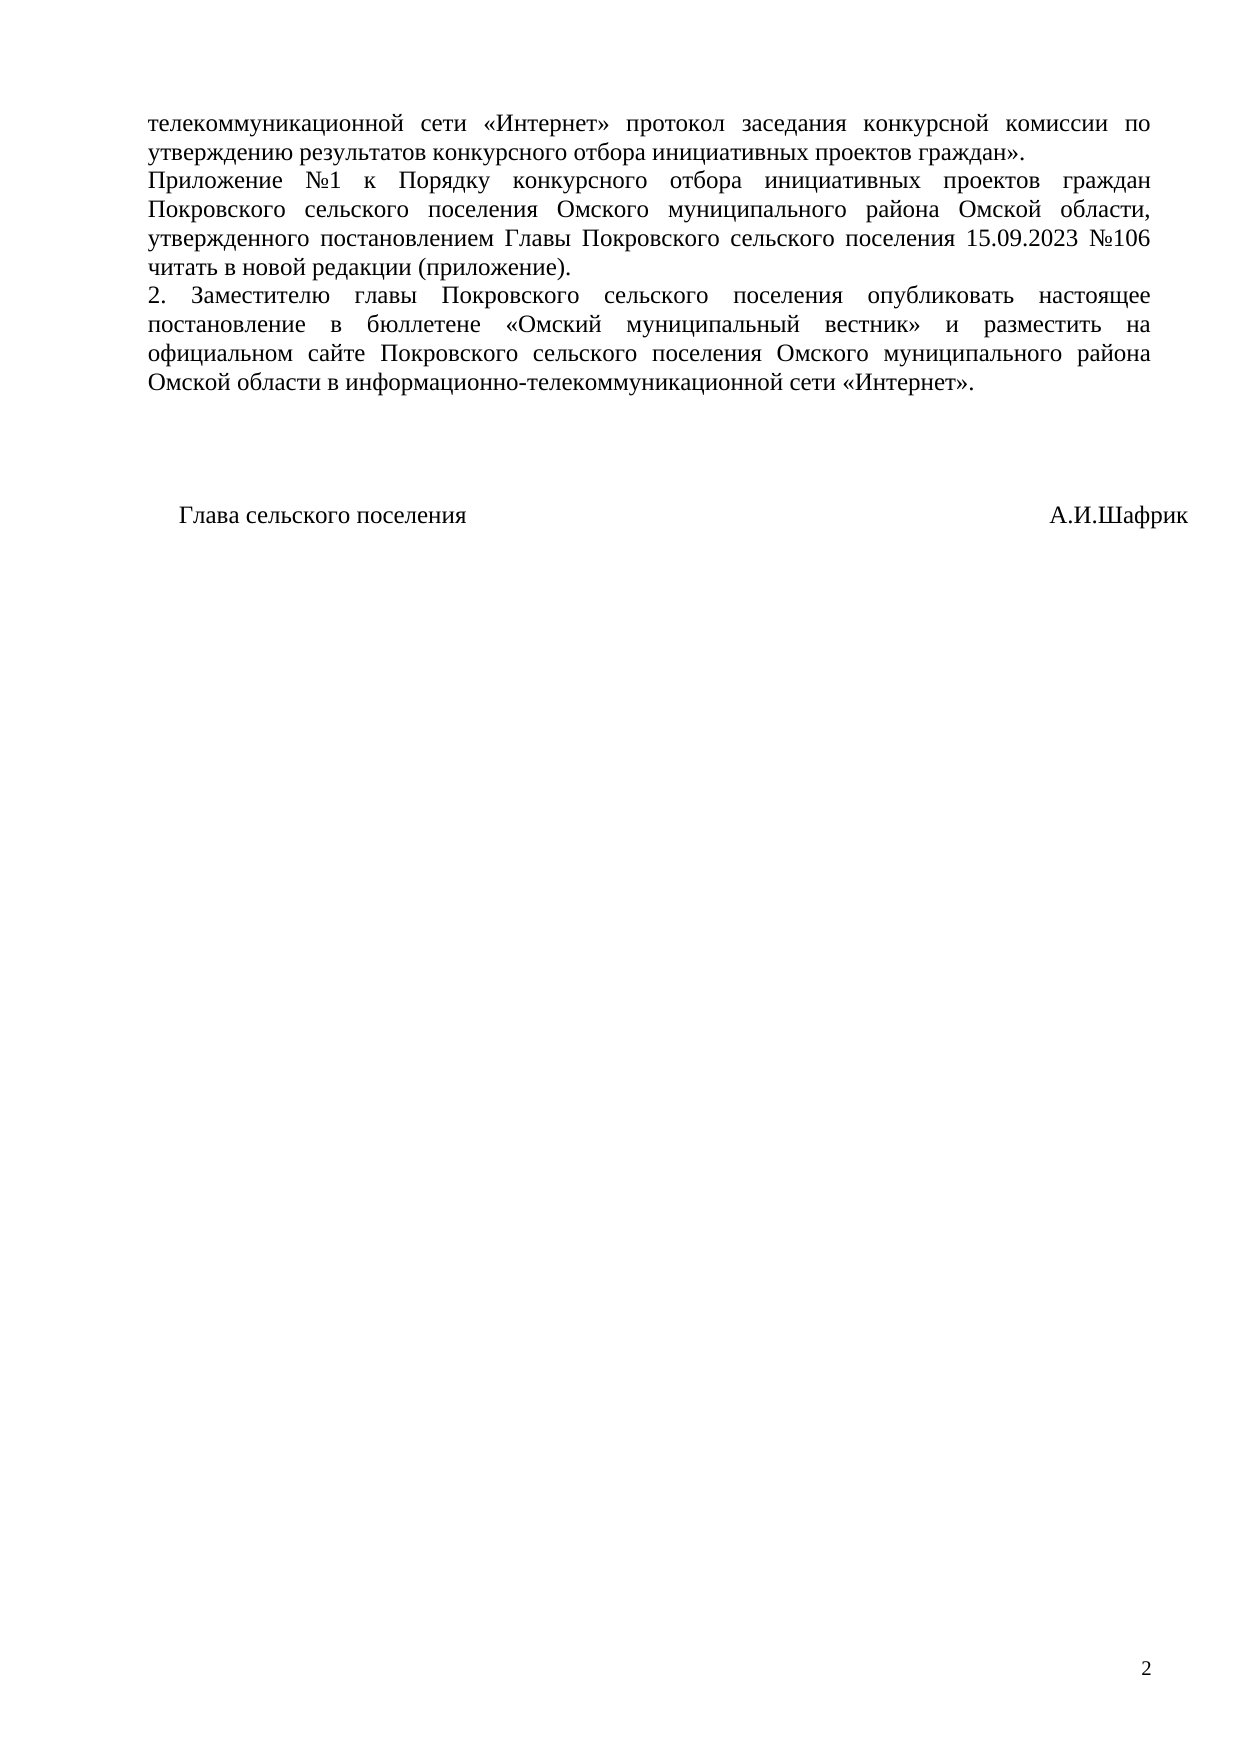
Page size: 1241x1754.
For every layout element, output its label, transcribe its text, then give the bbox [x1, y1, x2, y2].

text Приложение №1 к Порядку конкурсного отбора инициативных проектов граждан Покровского сельского поселения Омского муниципального района Омской области, утвержденного постановлением Главы Покровского сельского поселения 15.09.2023 №106 читать в новой редакции (приложение). [148, 165, 1152, 280]
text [148, 108, 1152, 165]
text 2. Заместителю главы Покровского сельского поселения опубликовать настоящее постановление в бюллетене «Омский муниципальный вестник» и разместить на официальном сайте Покровского сельского поселения Омского муниципального района Омской области в информационно-телекоммуникационной сети «Интернет». [148, 280, 1152, 395]
table_header А.И.Шафрик [854, 492, 1197, 537]
table_header Глава сельского поселения [170, 492, 854, 537]
